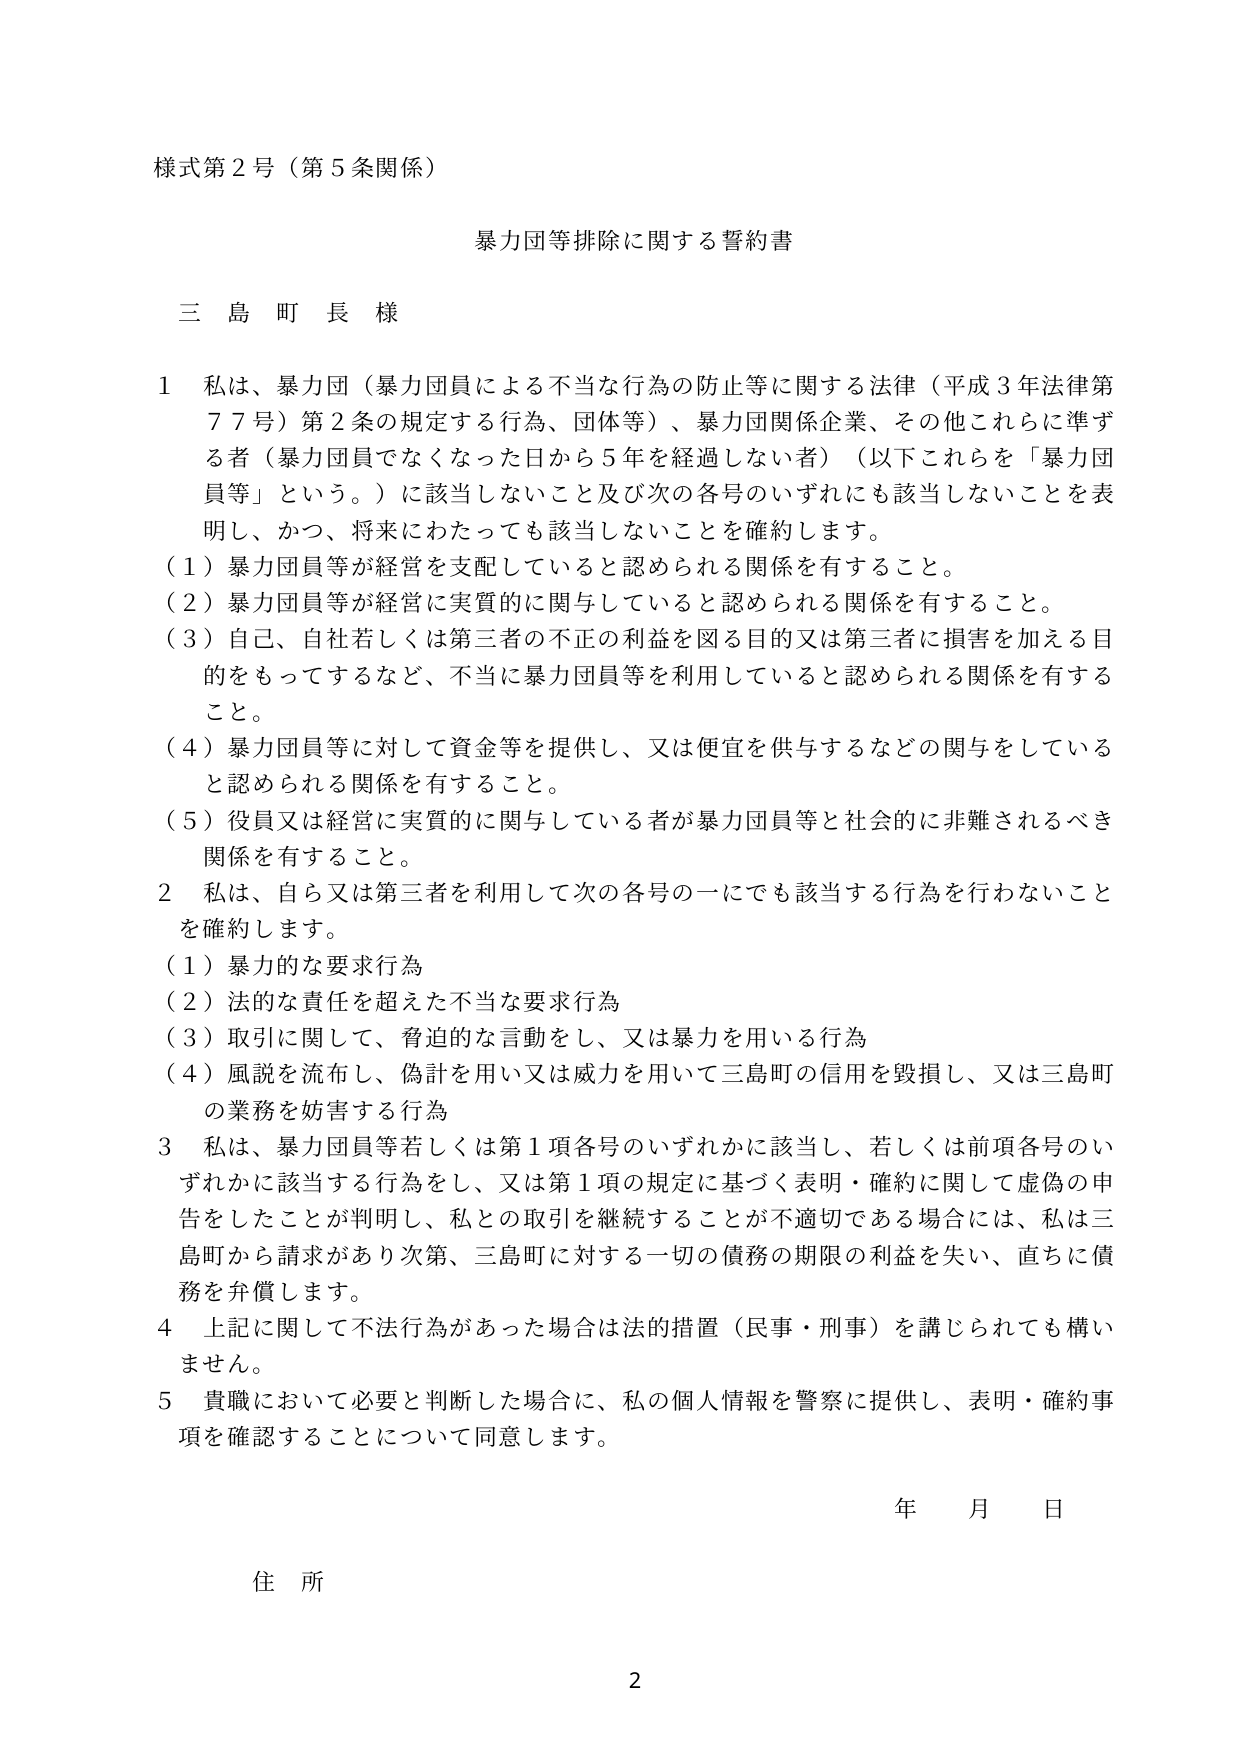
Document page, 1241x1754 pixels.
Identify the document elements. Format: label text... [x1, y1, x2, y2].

text （２）暴力団員等が経営に実質的に関与していると認められる関係を有すること。 [153, 584, 1116, 620]
text （３）取引に関して、脅迫的な言動をし、又は暴力を用いる行為 [153, 1019, 1116, 1055]
text （５）役員又は経営に実質的に関与している者が暴力団員等と社会的に非難されるべき関係を有すること。 [153, 801, 1116, 874]
text ３ 私は、暴力団員等若しくは第１項各号のいずれかに該当し、若しくは前項各号のいずれかに該当する行為をし、又は第１項の規定に基づく表明・確約に関して虚偽の申告をしたことが判明し、私との取引を継続することが不適切である場合には、私は三島町から請求があり次第、三島町に対する一切の債務の期限の利益を失い、直ちに債務を弁償します。 [153, 1127, 1116, 1309]
text ５ 貴職において必要と判断した場合に、私の個人情報を警察に提供し、表明・確約事項を確認することについて同意します。 [153, 1381, 1116, 1454]
text 様式第２号（第５条関係） [153, 149, 1116, 185]
text （３）自己、自社若しくは第三者の不正の利益を図る目的又は第三者に損害を加える目的をもってするなど、不当に暴力団員等を利用していると認められる関係を有すること。 [153, 620, 1116, 729]
text 住 所 [153, 1562, 1116, 1599]
text （１）暴力団員等が経営を支配していると認められる関係を有すること。 [153, 547, 1116, 584]
text 年 月 日 [153, 1490, 1116, 1526]
text 暴力団等排除に関する誓約書 [153, 221, 1116, 257]
text １ 私は、暴力団（暴力団員による不当な行為の防止等に関する法律（平成３年法律第７７号）第２条の規定する行為、団体等）、暴力団関係企業、その他これらに準ずる者（暴力団員でなくなった日から５年を経過しない者）（以下これらを「暴力団員等」という。）に該当しないこと及び次の各号のいずれにも該当しないことを表明し、かつ、将来にわたっても該当しないことを確約します。 [153, 366, 1116, 547]
text （２）法的な責任を超えた不当な要求行為 [153, 982, 1116, 1019]
text ４ 上記に関して不法行為があった場合は法的措置（民事・刑事）を講じられても構いません。 [153, 1309, 1116, 1381]
text （１）暴力的な要求行為 [153, 946, 1116, 982]
text （４）風説を流布し、偽計を用い又は威力を用いて三島町の信用を毀損し、又は三島町の業務を妨害する行為 [153, 1055, 1116, 1127]
text （４）暴力団員等に対して資金等を提供し、又は便宜を供与するなどの関与をしていると認められる関係を有すること。 [153, 729, 1116, 801]
text 三 島 町 長 様 [153, 294, 1116, 330]
text ２ 私は、自ら又は第三者を利用して次の各号の一にでも該当する行為を行わないことを確約します。 [153, 874, 1116, 946]
